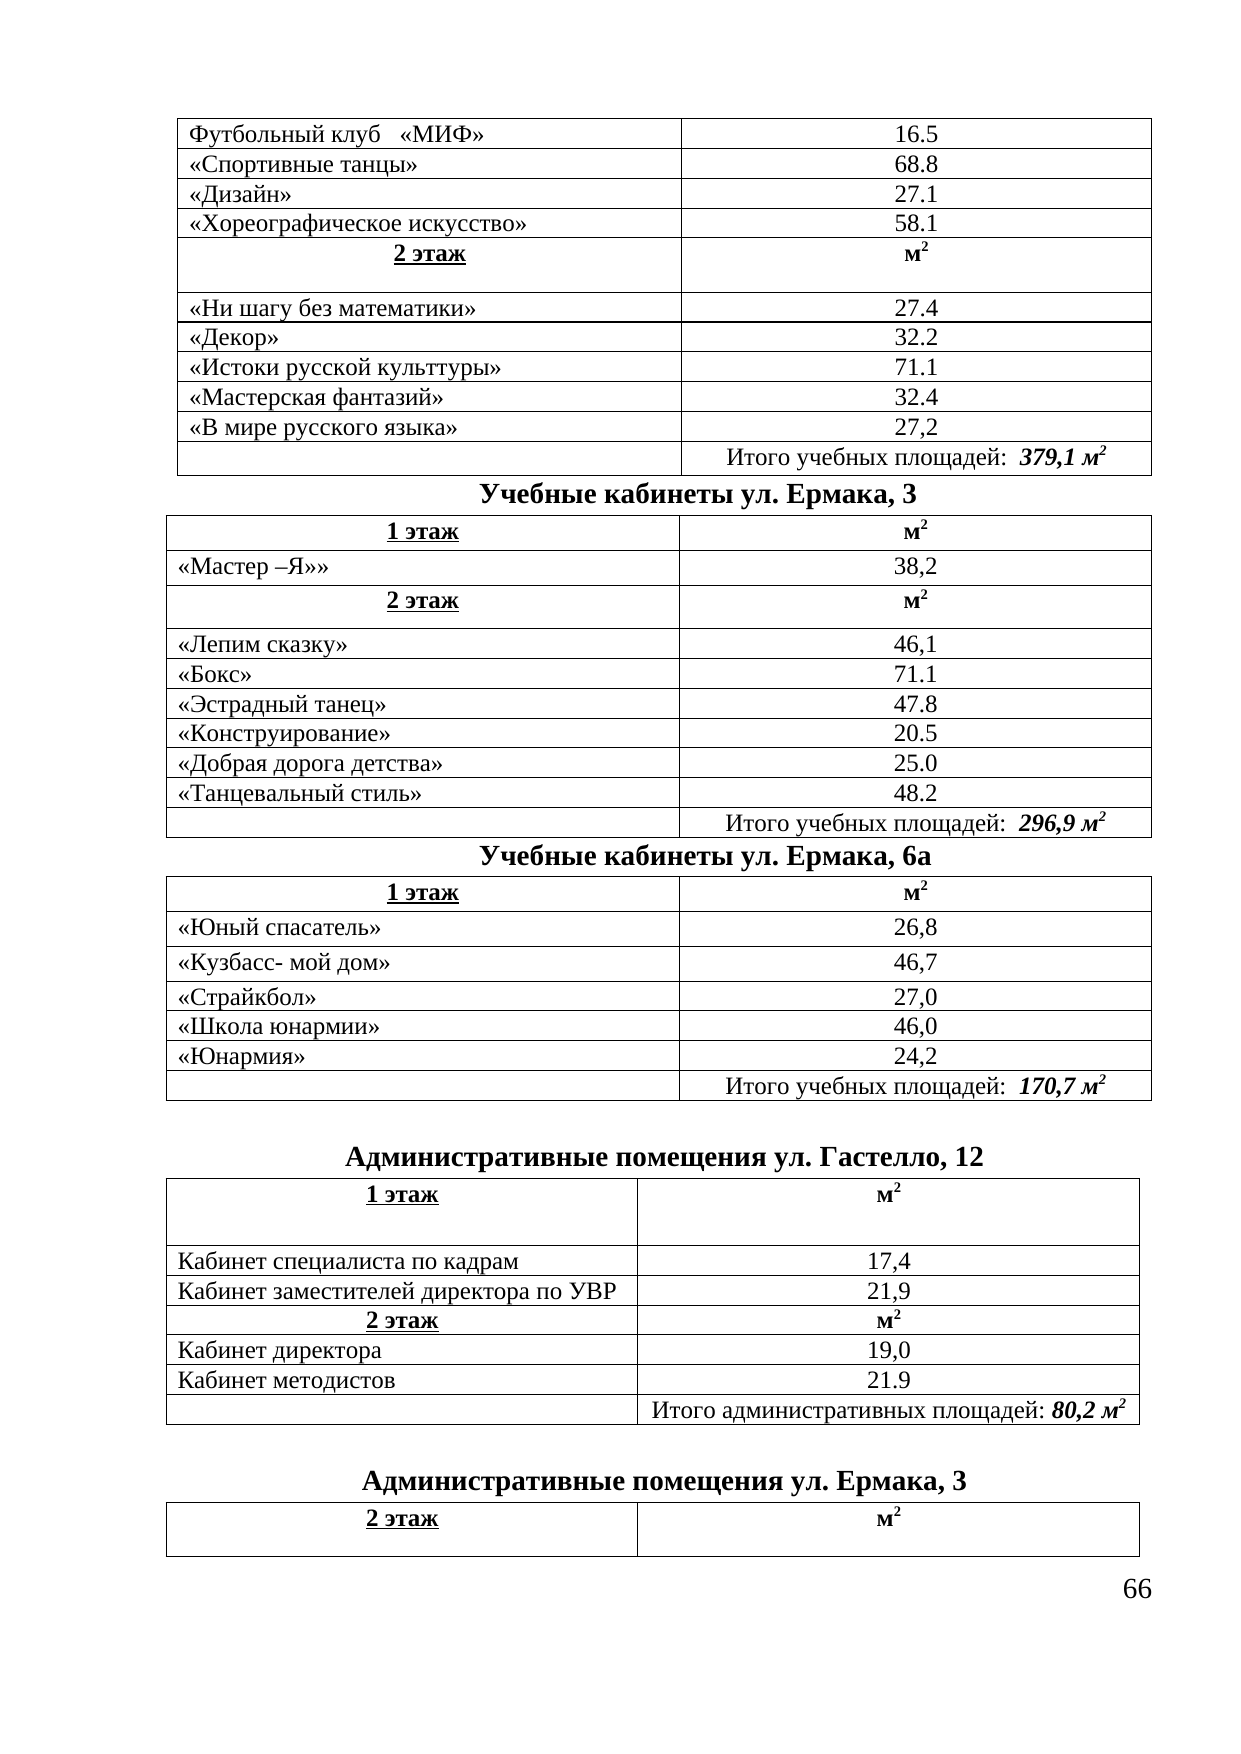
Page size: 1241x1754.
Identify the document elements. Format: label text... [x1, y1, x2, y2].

text Административные помещения ул. Гастелло, 12 [177, 1139, 1152, 1173]
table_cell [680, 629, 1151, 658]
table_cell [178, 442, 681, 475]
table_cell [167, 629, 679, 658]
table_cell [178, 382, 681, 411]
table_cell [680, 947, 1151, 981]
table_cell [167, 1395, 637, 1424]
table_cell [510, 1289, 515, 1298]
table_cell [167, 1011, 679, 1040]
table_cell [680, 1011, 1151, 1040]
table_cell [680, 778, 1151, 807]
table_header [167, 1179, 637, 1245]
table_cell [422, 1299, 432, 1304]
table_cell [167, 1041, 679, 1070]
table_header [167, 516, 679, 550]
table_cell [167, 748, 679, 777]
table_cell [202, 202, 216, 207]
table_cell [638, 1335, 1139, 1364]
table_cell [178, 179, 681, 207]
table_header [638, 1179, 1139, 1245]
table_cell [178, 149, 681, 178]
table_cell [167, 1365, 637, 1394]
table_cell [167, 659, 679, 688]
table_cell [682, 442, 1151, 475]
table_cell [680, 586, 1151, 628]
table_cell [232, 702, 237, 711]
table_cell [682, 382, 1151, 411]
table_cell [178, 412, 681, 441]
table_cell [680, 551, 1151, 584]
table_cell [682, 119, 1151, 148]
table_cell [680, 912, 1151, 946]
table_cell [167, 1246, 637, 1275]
text Учебные кабинеты ул. Ермака, 6а [177, 838, 1152, 871]
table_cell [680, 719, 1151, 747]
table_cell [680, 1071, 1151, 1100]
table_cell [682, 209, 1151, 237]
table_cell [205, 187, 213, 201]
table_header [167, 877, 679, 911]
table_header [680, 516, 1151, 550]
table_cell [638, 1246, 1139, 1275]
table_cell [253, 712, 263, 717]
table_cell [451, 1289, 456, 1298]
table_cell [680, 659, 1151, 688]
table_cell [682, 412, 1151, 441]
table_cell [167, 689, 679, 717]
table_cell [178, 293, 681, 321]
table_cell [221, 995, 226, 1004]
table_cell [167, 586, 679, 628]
text Учебные кабинеты ул. Ермака, 3 [177, 476, 1152, 510]
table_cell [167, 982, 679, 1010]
text Административные помещения ул. Ермака, 3 [177, 1463, 1152, 1497]
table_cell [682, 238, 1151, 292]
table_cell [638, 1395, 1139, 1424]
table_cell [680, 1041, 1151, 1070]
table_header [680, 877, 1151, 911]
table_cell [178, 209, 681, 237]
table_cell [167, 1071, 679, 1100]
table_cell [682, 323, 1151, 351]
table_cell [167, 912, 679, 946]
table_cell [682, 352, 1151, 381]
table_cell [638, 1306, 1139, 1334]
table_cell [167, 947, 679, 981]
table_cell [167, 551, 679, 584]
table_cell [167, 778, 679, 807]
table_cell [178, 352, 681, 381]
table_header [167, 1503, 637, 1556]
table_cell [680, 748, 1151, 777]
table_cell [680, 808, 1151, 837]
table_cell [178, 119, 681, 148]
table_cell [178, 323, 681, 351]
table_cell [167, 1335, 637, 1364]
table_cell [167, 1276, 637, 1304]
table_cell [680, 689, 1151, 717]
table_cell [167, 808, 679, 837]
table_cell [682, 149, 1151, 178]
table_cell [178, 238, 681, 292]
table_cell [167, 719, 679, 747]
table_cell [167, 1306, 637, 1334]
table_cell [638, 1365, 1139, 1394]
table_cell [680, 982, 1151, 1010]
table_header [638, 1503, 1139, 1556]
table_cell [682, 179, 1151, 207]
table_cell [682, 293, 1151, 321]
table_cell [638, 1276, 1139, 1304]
